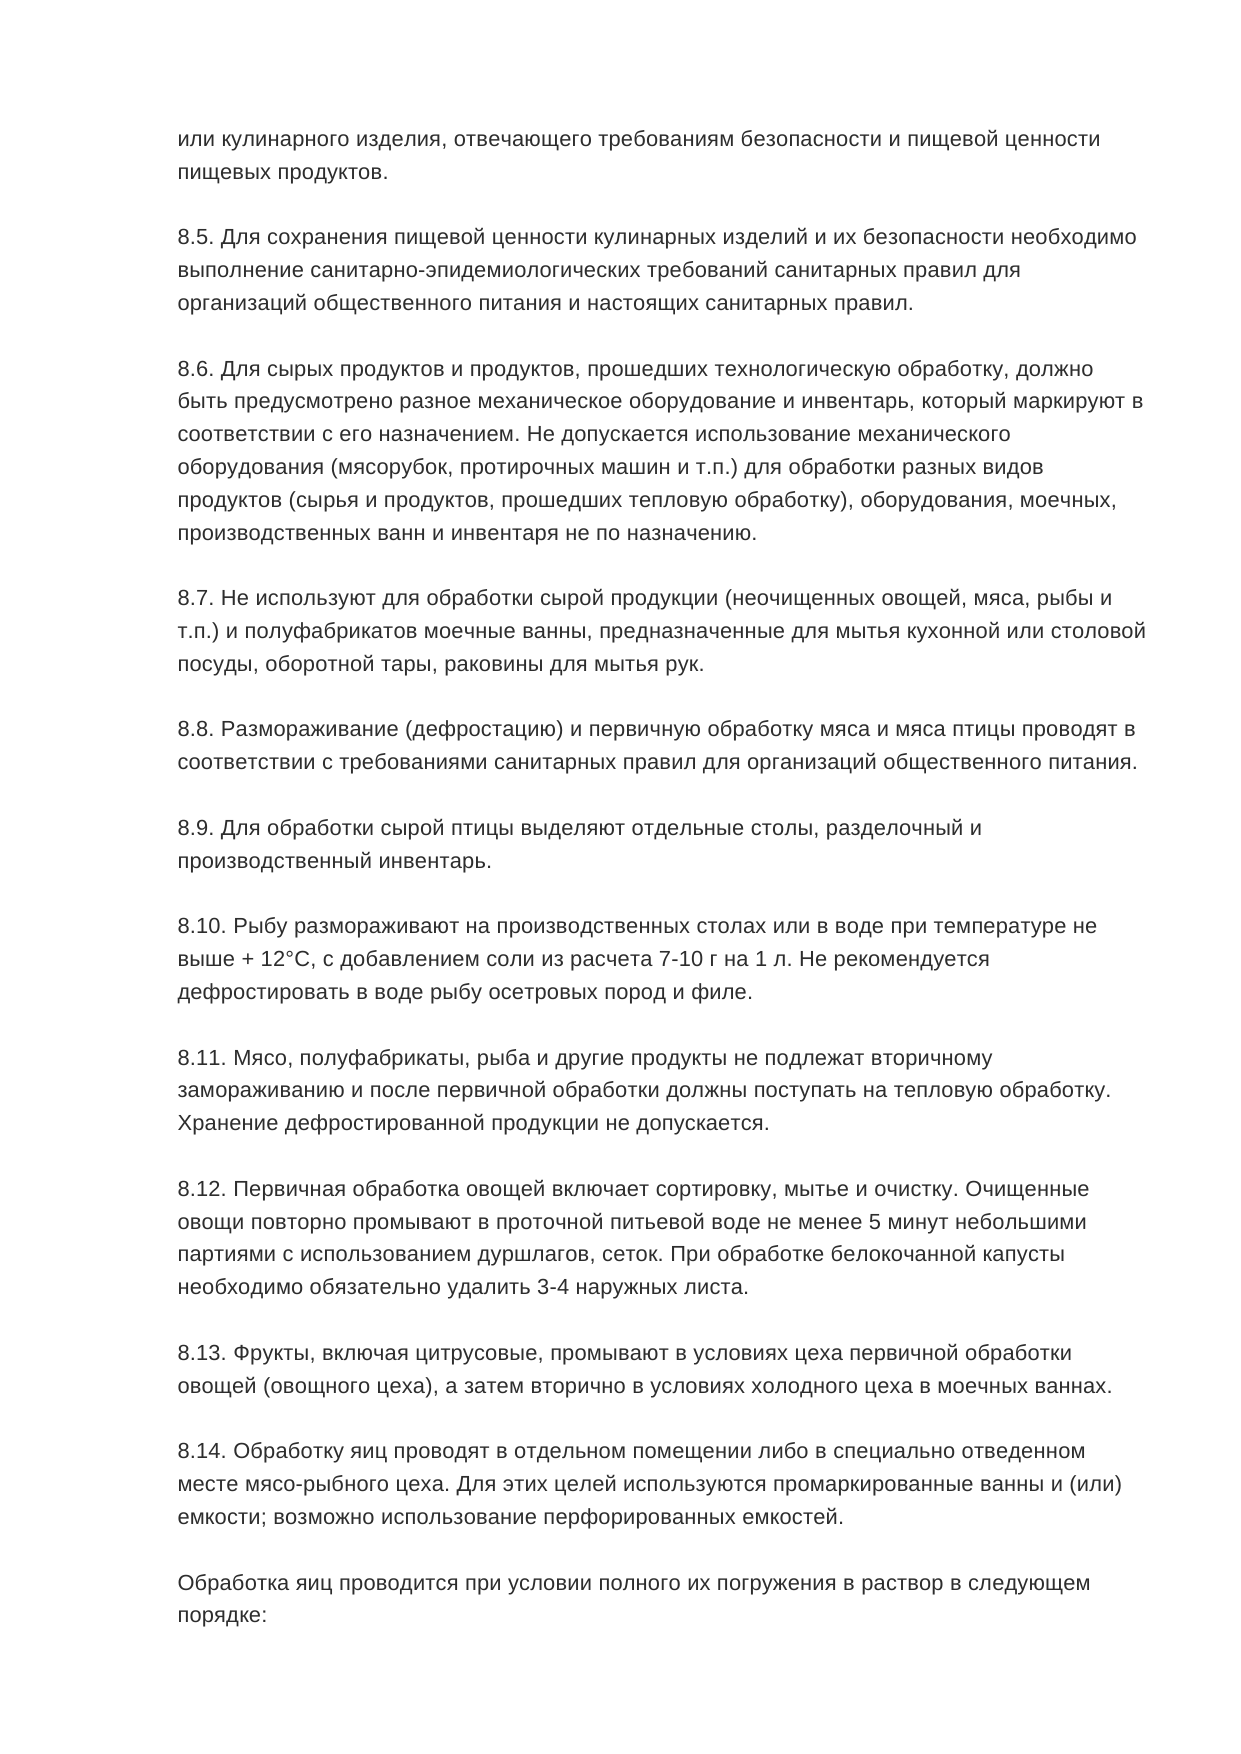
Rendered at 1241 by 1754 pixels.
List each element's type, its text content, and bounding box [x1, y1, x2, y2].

text 8.10. Рыбу размораживают на производственных столах или в воде при температуре не выше + 12°С, с добавлением соли из расчета 7-10 г на 1 л. Не рекомендуется дефростировать в воде рыбу осетровых пород и филе. [177, 906, 1152, 1037]
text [177, 118, 1152, 217]
text 8.13. Фрукты, включая цитрусовые, промывают в условиях цеха первичной обработки овощей (овощного цеха), а затем вторично в условиях холодного цеха в моечных ваннах. [177, 1332, 1152, 1431]
text 8.7. Не используют для обработки сырой продукции (неочищенных овощей, мяса, рыбы и т.п.) и полуфабрикатов моечные ванны, предназначенные для мытья кухонной или столовой посуды, оборотной тары, раковины для мытья рук. [177, 577, 1152, 709]
text 8.11. Мясо, полуфабрикаты, рыба и другие продукты не подлежат вторичному замораживанию и после первичной обработки должны поступать на тепловую обработку. Хранение дефростированной продукции не допускается. [177, 1037, 1152, 1168]
text 8.12. Первичная обработка овощей включает сортировку, мытье и очистку. Очищенные овощи повторно промывают в проточной питьевой воде не менее 5 минут небольшими партиями с использованием дуршлагов, сеток. При обработке белокочанной капусты необходимо обязательно удалить 3-4 наружных листа. [177, 1168, 1152, 1332]
text 8.8. Размораживание (дефростацию) и первичную обработку мяса и мяса птицы проводят в соответствии с требованиями санитарных правил для организаций общественного питания. [177, 709, 1152, 807]
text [177, 1431, 1152, 1627]
text 8.9. Для обработки сырой птицы выделяют отдельные столы, разделочный и производственный инвентарь. [177, 807, 1152, 906]
text 8.5. Для сохранения пищевой ценности кулинарных изделий и их безопасности необходимо выполнение санитарно-эпидемиологических требований санитарных правил для организаций общественного питания и настоящих санитарных правил. [177, 217, 1152, 348]
text 8.6. Для сырых продуктов и продуктов, прошедших технологическую обработку, должно быть предусмотрено разное механическое оборудование и инвентарь, который маркируют в соответствии с его назначением. Не допускается использование механического оборудования (мясорубок, протирочных машин и т.п.) для обработки разных видов продуктов (сырья и продуктов, прошедших тепловую обработку), оборудования, моечных, производственных ванн и инвентаря не по назначению. [177, 348, 1152, 577]
